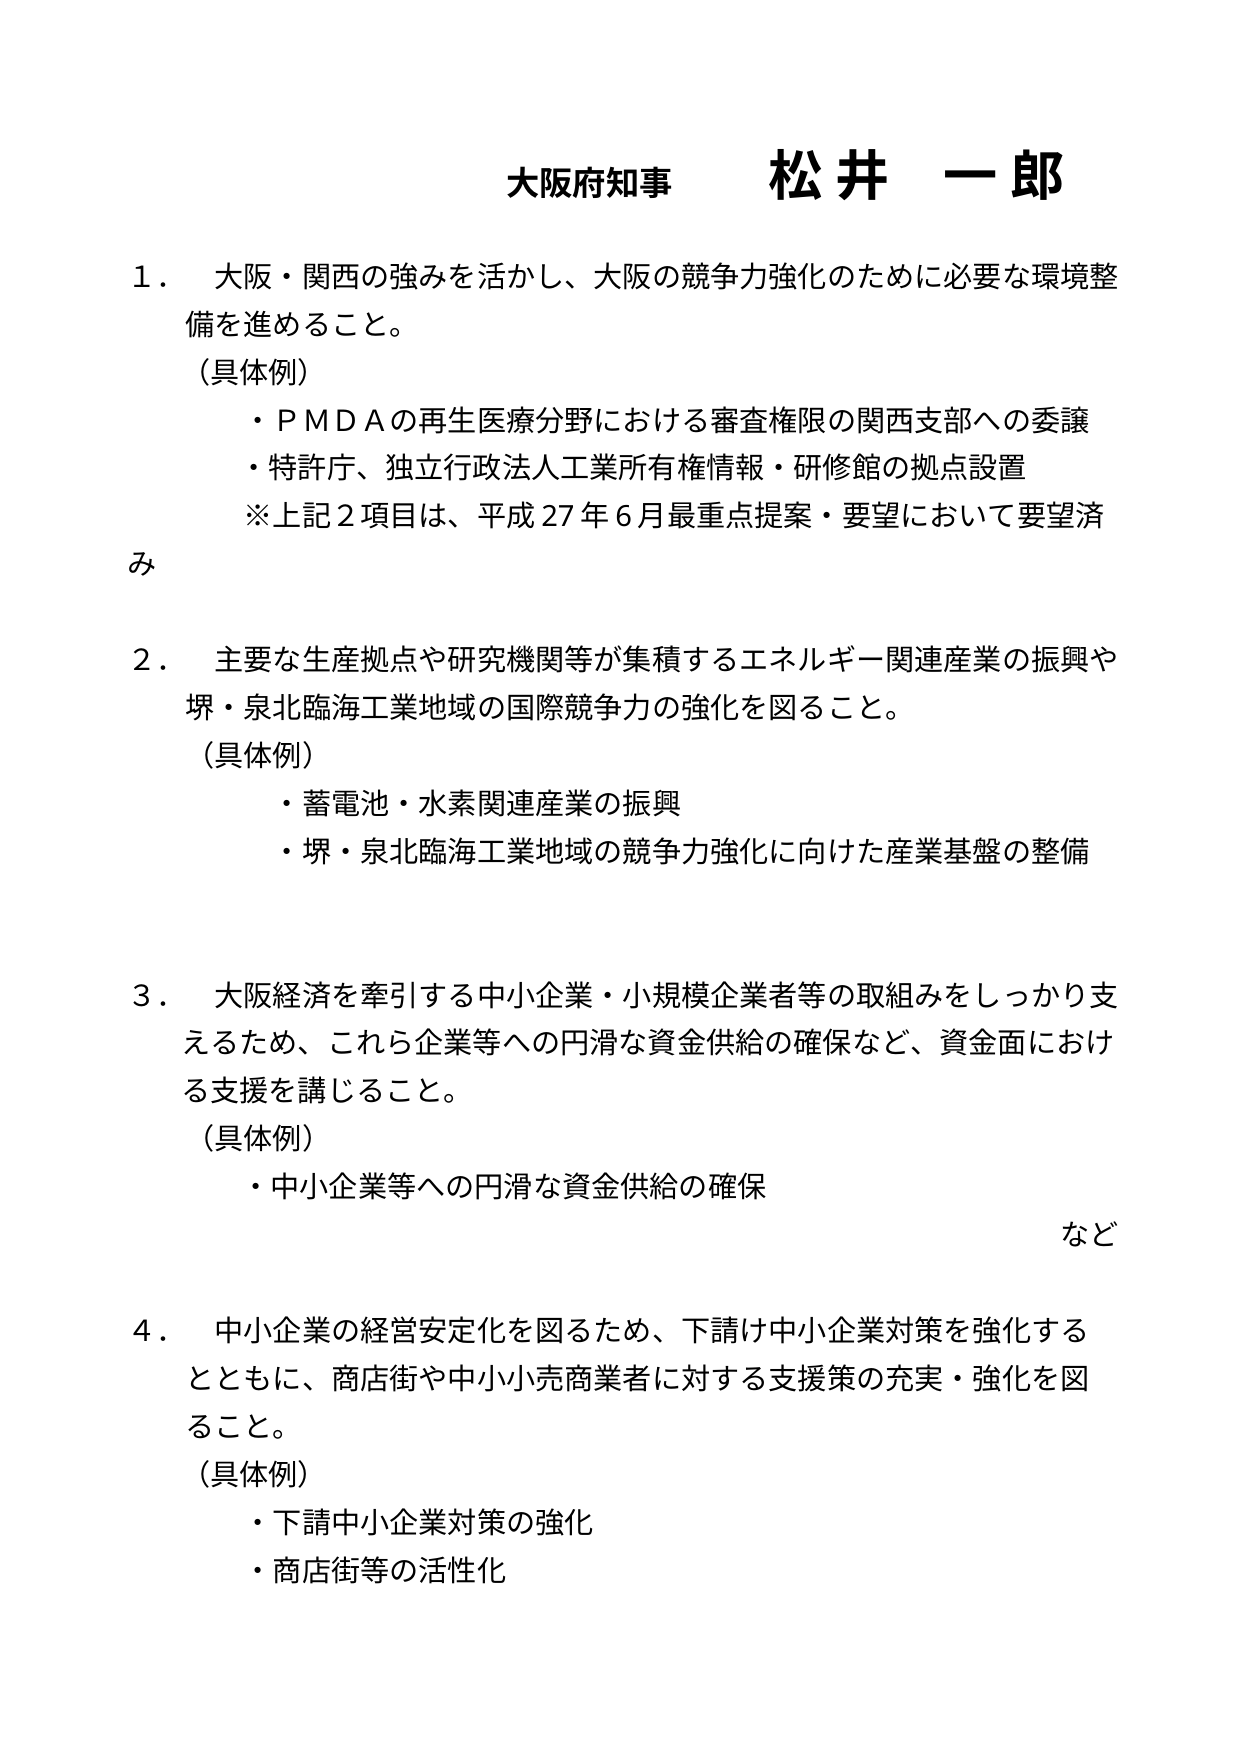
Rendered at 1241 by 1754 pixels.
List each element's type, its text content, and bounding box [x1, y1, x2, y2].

text （具体例） [181, 345, 1122, 393]
text （具体例） [127, 728, 1122, 776]
text ３． 大阪経済を牽引する中小企業・小規模企業者等の取組みをしっかり支 [127, 968, 1122, 1016]
text ※上記２項目は、平成27年6月最重点提案・要望において要望済み [127, 488, 1122, 584]
text ・商店街等の活性化 [127, 1543, 1122, 1591]
text ・中小企業等への円滑な資金供給の確保 [127, 1159, 1122, 1207]
text ・堺・泉北臨海工業地域の競争力強化に向けた産業基盤の整備 [127, 824, 1122, 872]
text ・ＰＭＤＡの再生医療分野における審査権限の関西支部への委譲 [127, 393, 1122, 441]
text ・特許庁、独立行政法人工業所有権情報・研修館の拠点設置 [181, 441, 1122, 488]
text （具体例） [181, 1447, 1122, 1495]
text １． 大阪・関西の強みを活かし、大阪の競争力強化のために必要な環境整備を進めること。 [127, 249, 1122, 345]
text とともに、商店街や中小小売商業者に対する支援策の充実・強化を図 [127, 1351, 1122, 1399]
text ・下請中小企業対策の強化 [127, 1495, 1122, 1543]
text ・蓄電池・水素関連産業の振興 [127, 776, 1122, 824]
text ２． 主要な生産拠点や研究機関等が集積するエネルギー関連産業の振興や [127, 632, 1122, 680]
text （具体例） [127, 1111, 1122, 1159]
text ４． 中小企業の経営安定化を図るため、下請け中小企業対策を強化する [127, 1303, 1122, 1351]
text 大阪府知事 松 井 一 郎 [127, 133, 1122, 211]
text など [127, 1207, 1122, 1255]
text えるため、これら企業等への円滑な資金供給の確保など、資金面における支援を講じること。 [181, 1016, 1122, 1111]
text 堺・泉北臨海工業地域の国際競争力の強化を図ること。 [127, 680, 1122, 728]
text ること。 [127, 1399, 1122, 1447]
